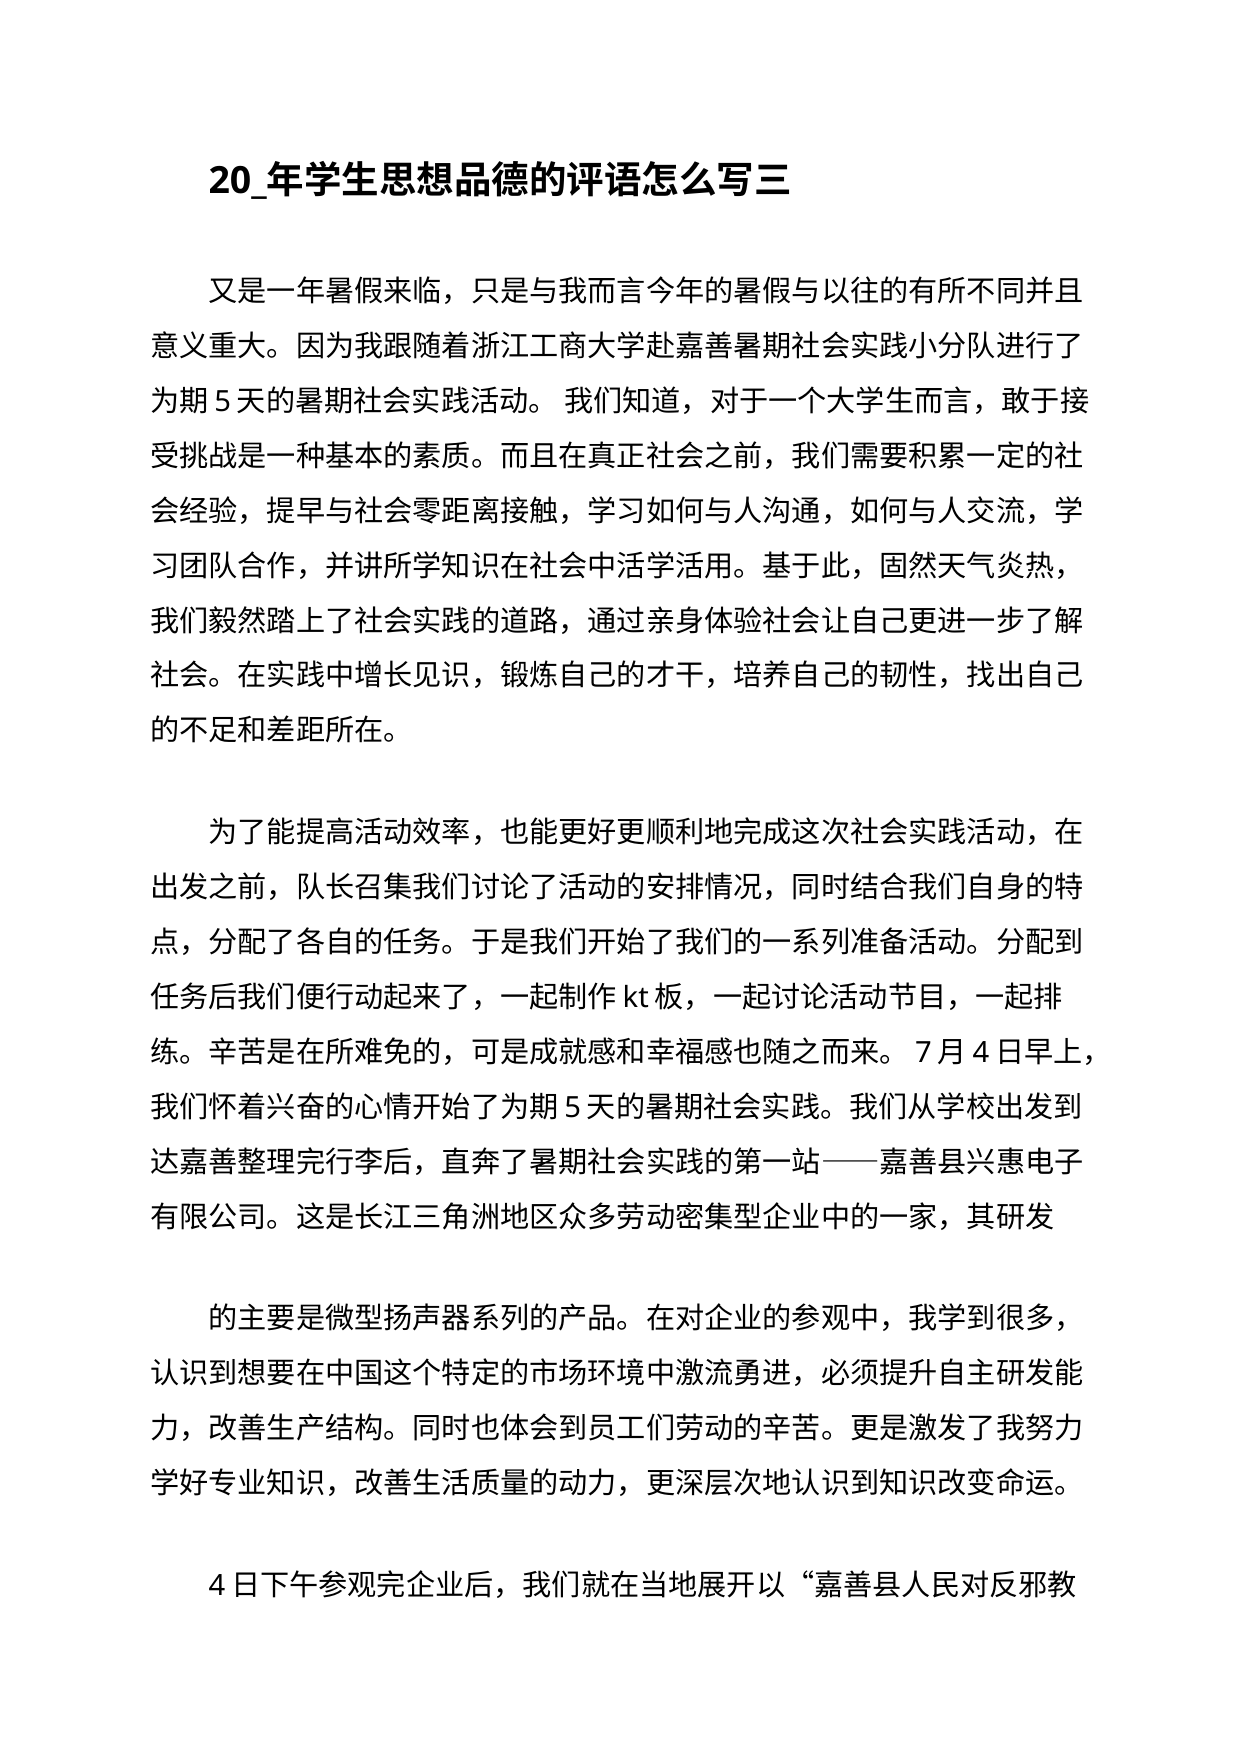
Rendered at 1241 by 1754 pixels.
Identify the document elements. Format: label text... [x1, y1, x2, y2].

text 20_年学生思想品德的评语怎么写三 [150, 150, 1090, 204]
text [150, 1561, 1090, 1604]
text 为了能提高活动效率，也能更好更顺利地完成这次社会实践活动，在出发之前，队长召集我们讨论了活动的安排情况，同时结合我们自身的特点，分配了各自的任务。于是我们开始了我们的一系列准备活动。分配到任务后我们便行动起来了，一起制作kt板，一起讨论活动节目，一起排练。辛苦是在所难免的，可是成就感和幸福感也随之而来。 7月4日早上，我们怀着兴奋的心情开始了为期5天的暑期社会实践。我们从学校出发到达嘉善整理完行李后，直奔了暑期社会实践的第一站——嘉善县兴惠电子有限公司。这是长江三角洲地区众多劳动密集型企业中的一家，其研发 [150, 809, 1090, 1236]
text 的主要是微型扬声器系列的产品。在对企业的参观中，我学到很多，认识到想要在中国这个特定的市场环境中激流勇进，必须提升自主研发能力，改善生产结构。同时也体会到员工们劳动的辛苦。更是激发了我努力学好专业知识，改善生活质量的动力，更深层次地认识到知识改变命运。 [150, 1295, 1090, 1502]
text 又是一年暑假来临，只是与我而言今年的暑假与以往的有所不同并且意义重大。因为我跟随着浙江工商大学赴嘉善暑期社会实践小分队进行了为期5天的暑期社会实践活动。 我们知道，对于一个大学生而言，敢于接受挑战是一种基本的素质。而且在真正社会之前，我们需要积累一定的社会经验，提早与社会零距离接触，学习如何与人沟通，如何与人交流，学习团队合作，并讲所学知识在社会中活学活用。基于此，固然天气炎热，我们毅然踏上了社会实践的道路，通过亲身体验社会让自己更进一步了解社会。在实践中增长见识，锻炼自己的才干，培养自己的韧性，找出自己的不足和差距所在。 [150, 268, 1090, 749]
